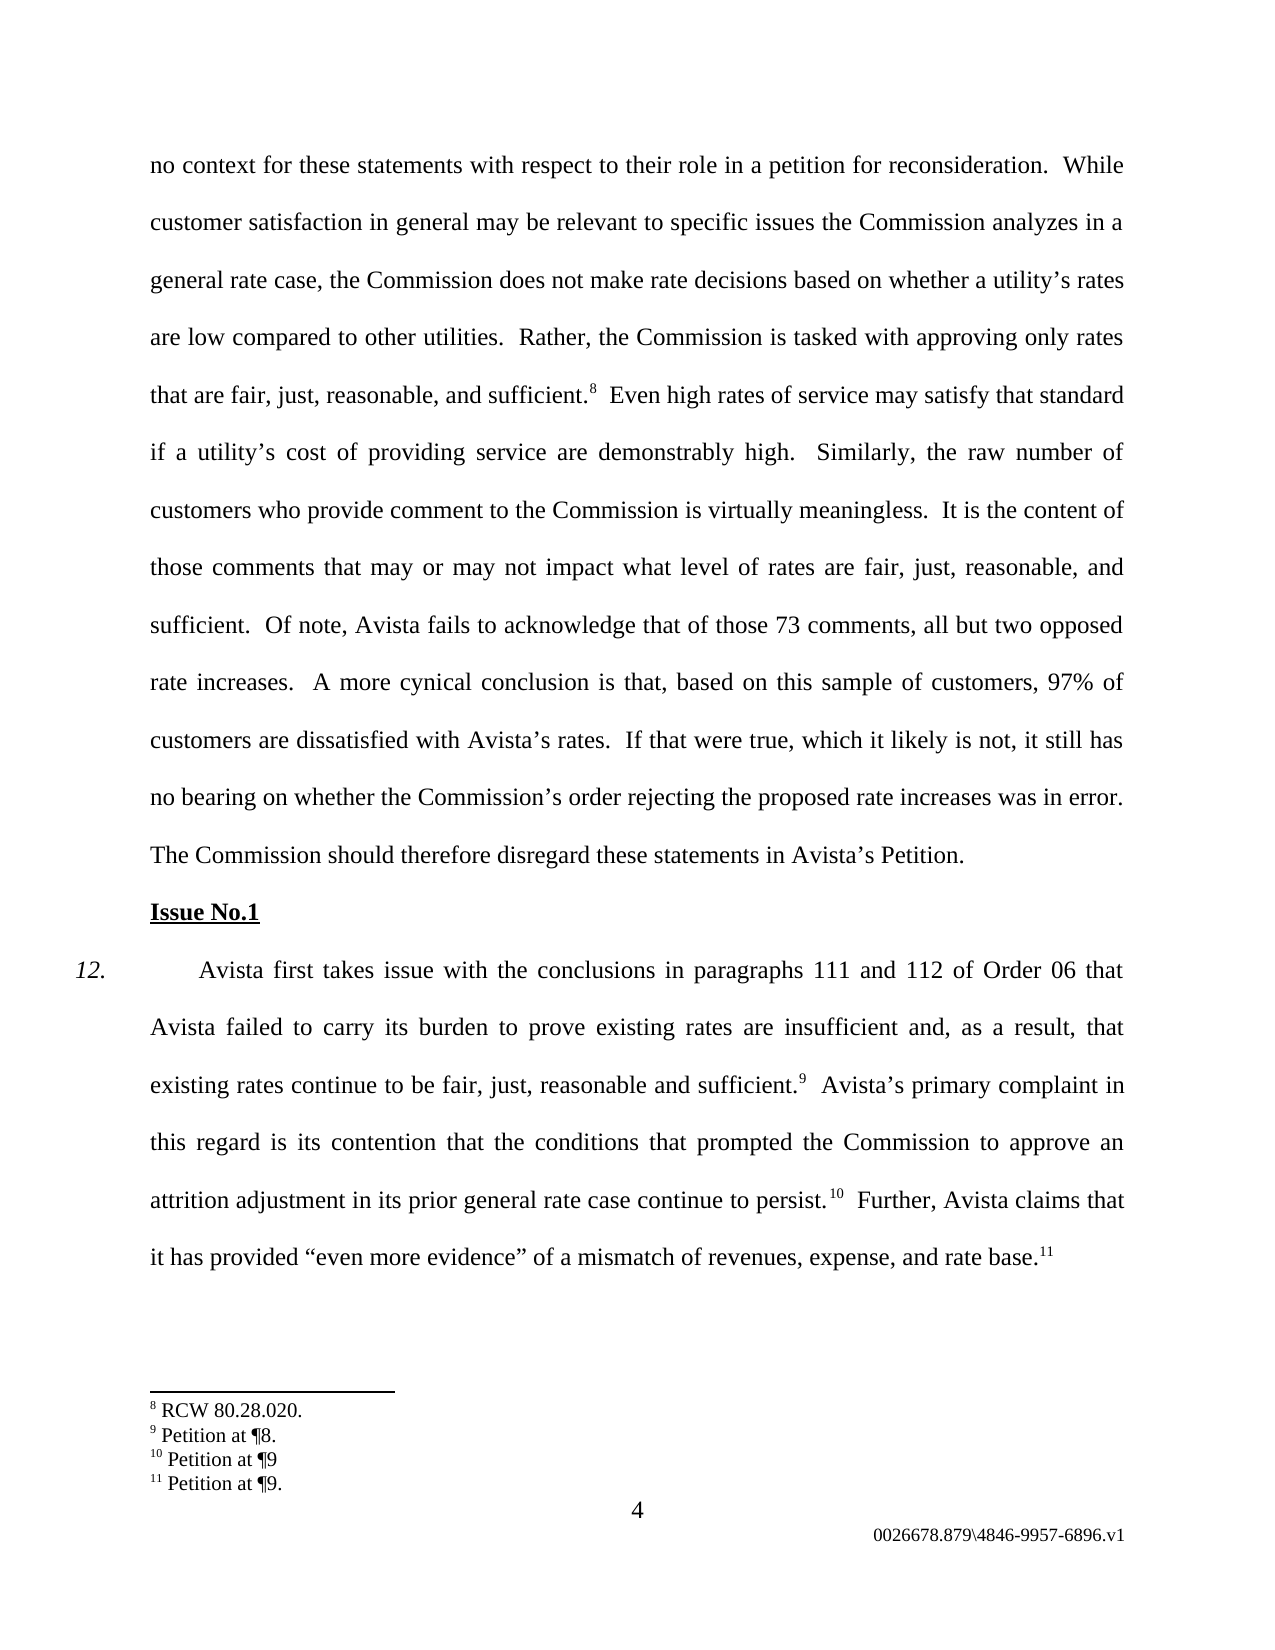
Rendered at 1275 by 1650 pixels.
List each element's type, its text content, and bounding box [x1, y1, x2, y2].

text Issue No.1 [150, 897, 1125, 926]
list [75, 150, 1125, 869]
list Avista first takes issue with the conclusions in paragraphs 111 and 112 of Order 06 that Avista failed to carry its burden to prove existing rates are insufficient and, as a result, that existing rates continue to be fair, just, reasonable and sufficient. Avista’s primary complaint in this regard is its contention that the conditions that prompted the Commission to approve an attrition adjustment in its prior general rate case continue to persist. Further, Avista claims that it has provided “even more evidence” of a mismatch of revenues, expense, and rate base. [75, 955, 1125, 1271]
